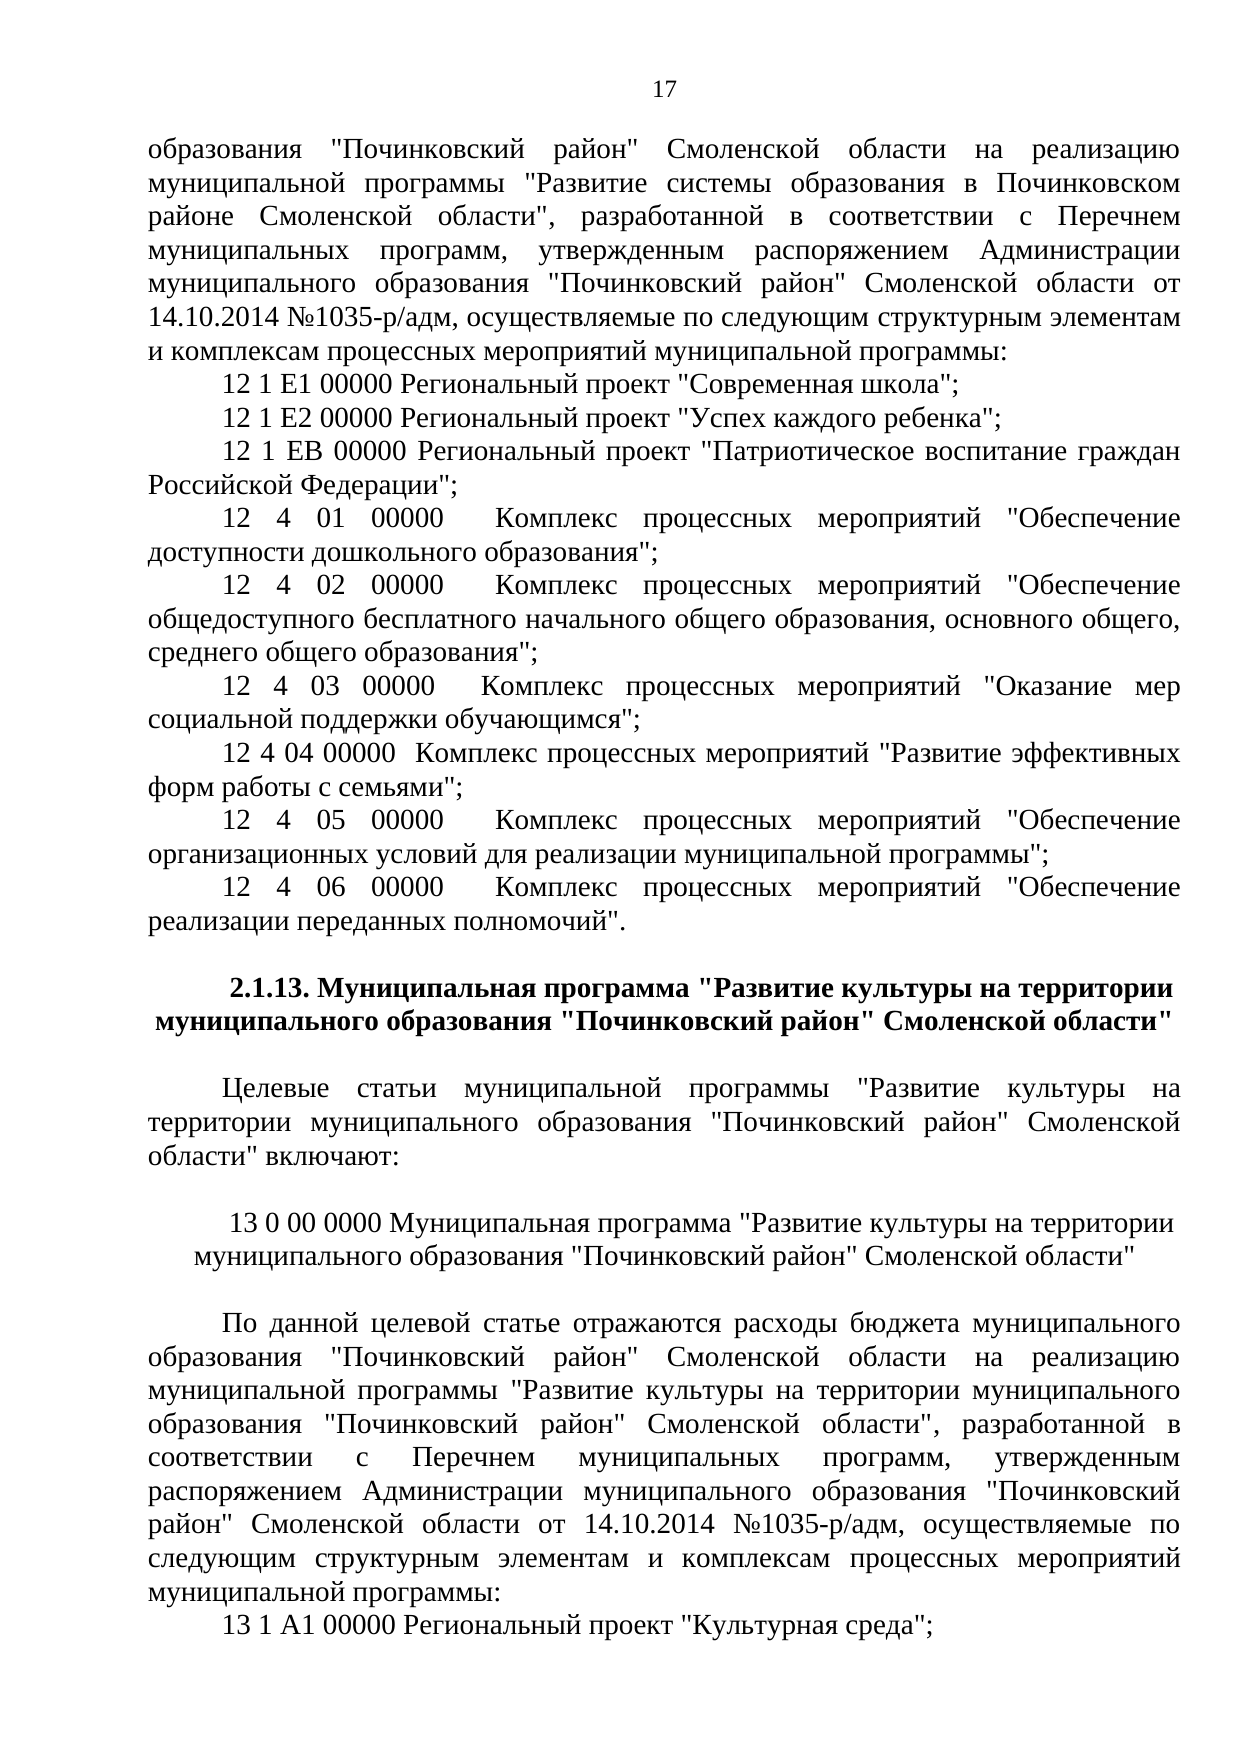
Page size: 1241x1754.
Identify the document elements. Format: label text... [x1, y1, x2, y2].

text 12 4 06 00000 Комплекс процессных мероприятий "Обеспечение реализации переданных полномочий". [148, 869, 1181, 936]
text 12 4 04 00000 Комплекс процессных мероприятий "Развитие эффективных форм работы с семьями"; [148, 735, 1181, 802]
text 12 4 01 00000 Комплекс процессных мероприятий "Обеспечение доступности дошкольного образования"; [148, 500, 1181, 567]
text По данной целевой статье отражаются расходы бюджета муниципального образования "Починковский район" Смоленской области на реализацию муниципальной программы "Развитие культуры на территории муниципального образования "Починковский район" Смоленской области", разработанной в соответствии с Перечнем муниципальных программ, утвержденным распоряжением Администрации муниципального образования "Починковский район" Смоленской области от 14.10.2014 №1035-р/адм, осуществляемые по следующим структурным элементам и комплексам процессных мероприятий муниципальной программы: [148, 1305, 1181, 1607]
text 12 1 E1 00000 Региональный проект "Современная школа"; [148, 366, 1181, 400]
text Целевые статьи муниципальной программы "Развитие культуры на территории муниципального образования "Починковский район" Смоленской области" включают: [148, 1071, 1181, 1171]
text 13 1 А1 00000 Региональный проект "Культурная среда"; [148, 1607, 1181, 1641]
text 12 1 E2 00000 Региональный проект "Успех каждого ребенка"; [148, 400, 1181, 433]
text 2.1.13. Муниципальная программа "Развитие культуры на территории муниципального образования "Починковский район" Смоленской области" [148, 970, 1181, 1037]
text 12 4 03 00000 Комплекс процессных мероприятий "Оказание мер социальной поддержки обучающимся"; [148, 668, 1181, 735]
text 12 1 EВ 00000 Региональный проект "Патриотическое воспитание граждан Российской Федерации"; [148, 433, 1181, 500]
text 12 4 02 00000 Комплекс процессных мероприятий "Обеспечение общедоступного бесплатного начального общего образования, основного общего, среднего общего образования"; [148, 567, 1181, 668]
text 13 0 00 0000 Муниципальная программа "Развитие культуры на территории муниципального образования "Починковский район" Смоленской области" [148, 1205, 1181, 1272]
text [148, 131, 1181, 366]
text 12 4 05 00000 Комплекс процессных мероприятий "Обеспечение организационных условий для реализации муниципальной программы"; [148, 802, 1181, 869]
